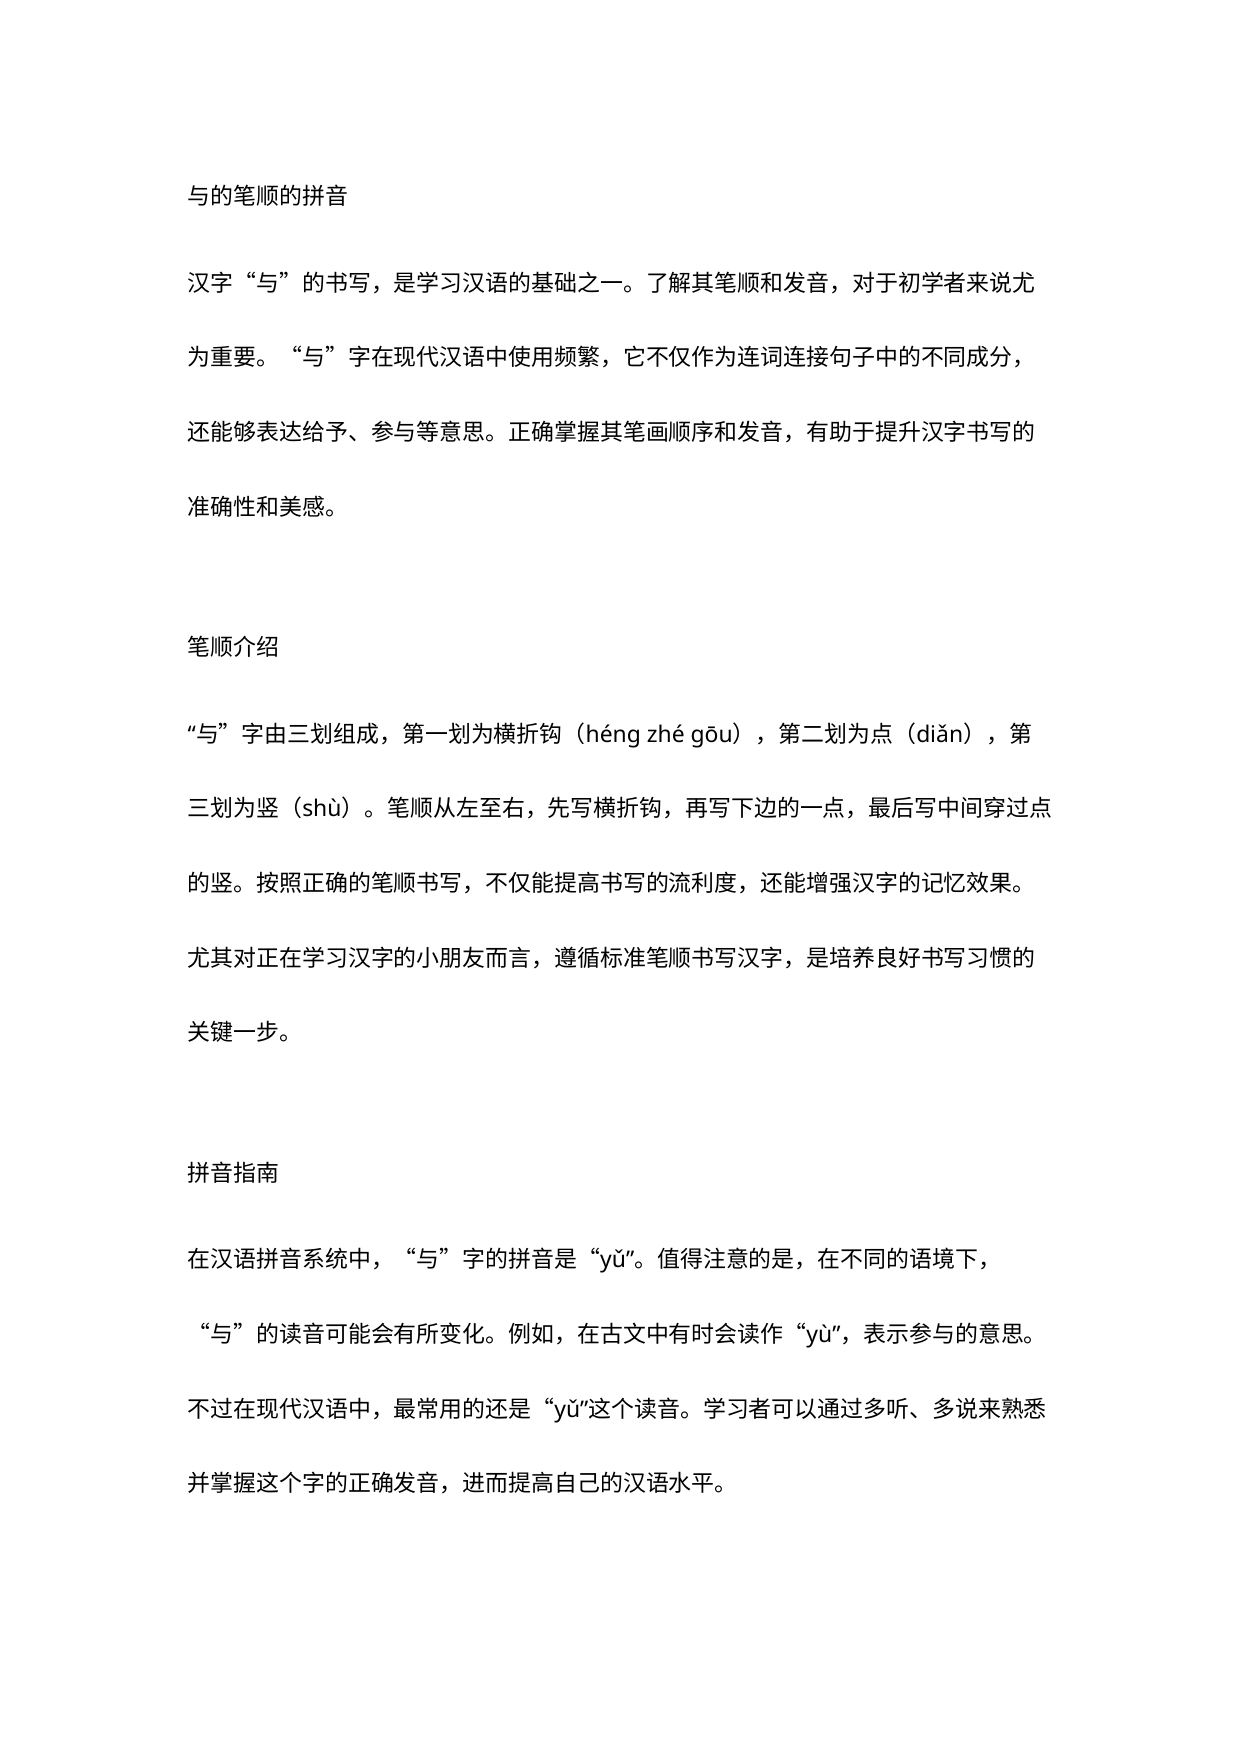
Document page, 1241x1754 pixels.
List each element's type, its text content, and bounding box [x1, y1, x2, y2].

text 笔顺介绍 [187, 613, 1053, 678]
text 在汉语拼音系统中，“与”字的拼音是“yǔ”。值得注意的是，在不同的语境下，“与”的读音可能会有所变化。例如，在古文中有时会读作“yù”，表示参与的意思。不过在现代汉语中，最常用的还是“yǔ”这个读音。学习者可以通过多听、多说来熟悉并掌握这个字的正确发音，进而提高自己的汉语水平。 [187, 1225, 1053, 1514]
text 与的笔顺的拼音 [187, 162, 1053, 227]
text “与”字由三划组成，第一划为横折钩（héng zhé gōu），第二划为点（diǎn），第三划为竖（shù）。笔顺从左至右，先写横折钩，再写下边的一点，最后写中间穿过点的竖。按照正确的笔顺书写，不仅能提高书写的流利度，还能增强汉字的记忆效果。尤其对正在学习汉字的小朋友而言，遵循标准笔顺书写汉字，是培养良好书写习惯的关键一步。 [187, 699, 1053, 1063]
text 拼音指南 [187, 1139, 1053, 1204]
text 汉字“与”的书写，是学习汉语的基础之一。了解其笔顺和发音，对于初学者来说尤为重要。“与”字在现代汉语中使用频繁，它不仅作为连词连接句子中的不同成分，还能够表达给予、参与等意思。正确掌握其笔画顺序和发音，有助于提升汉字书写的准确性和美感。 [187, 248, 1053, 538]
